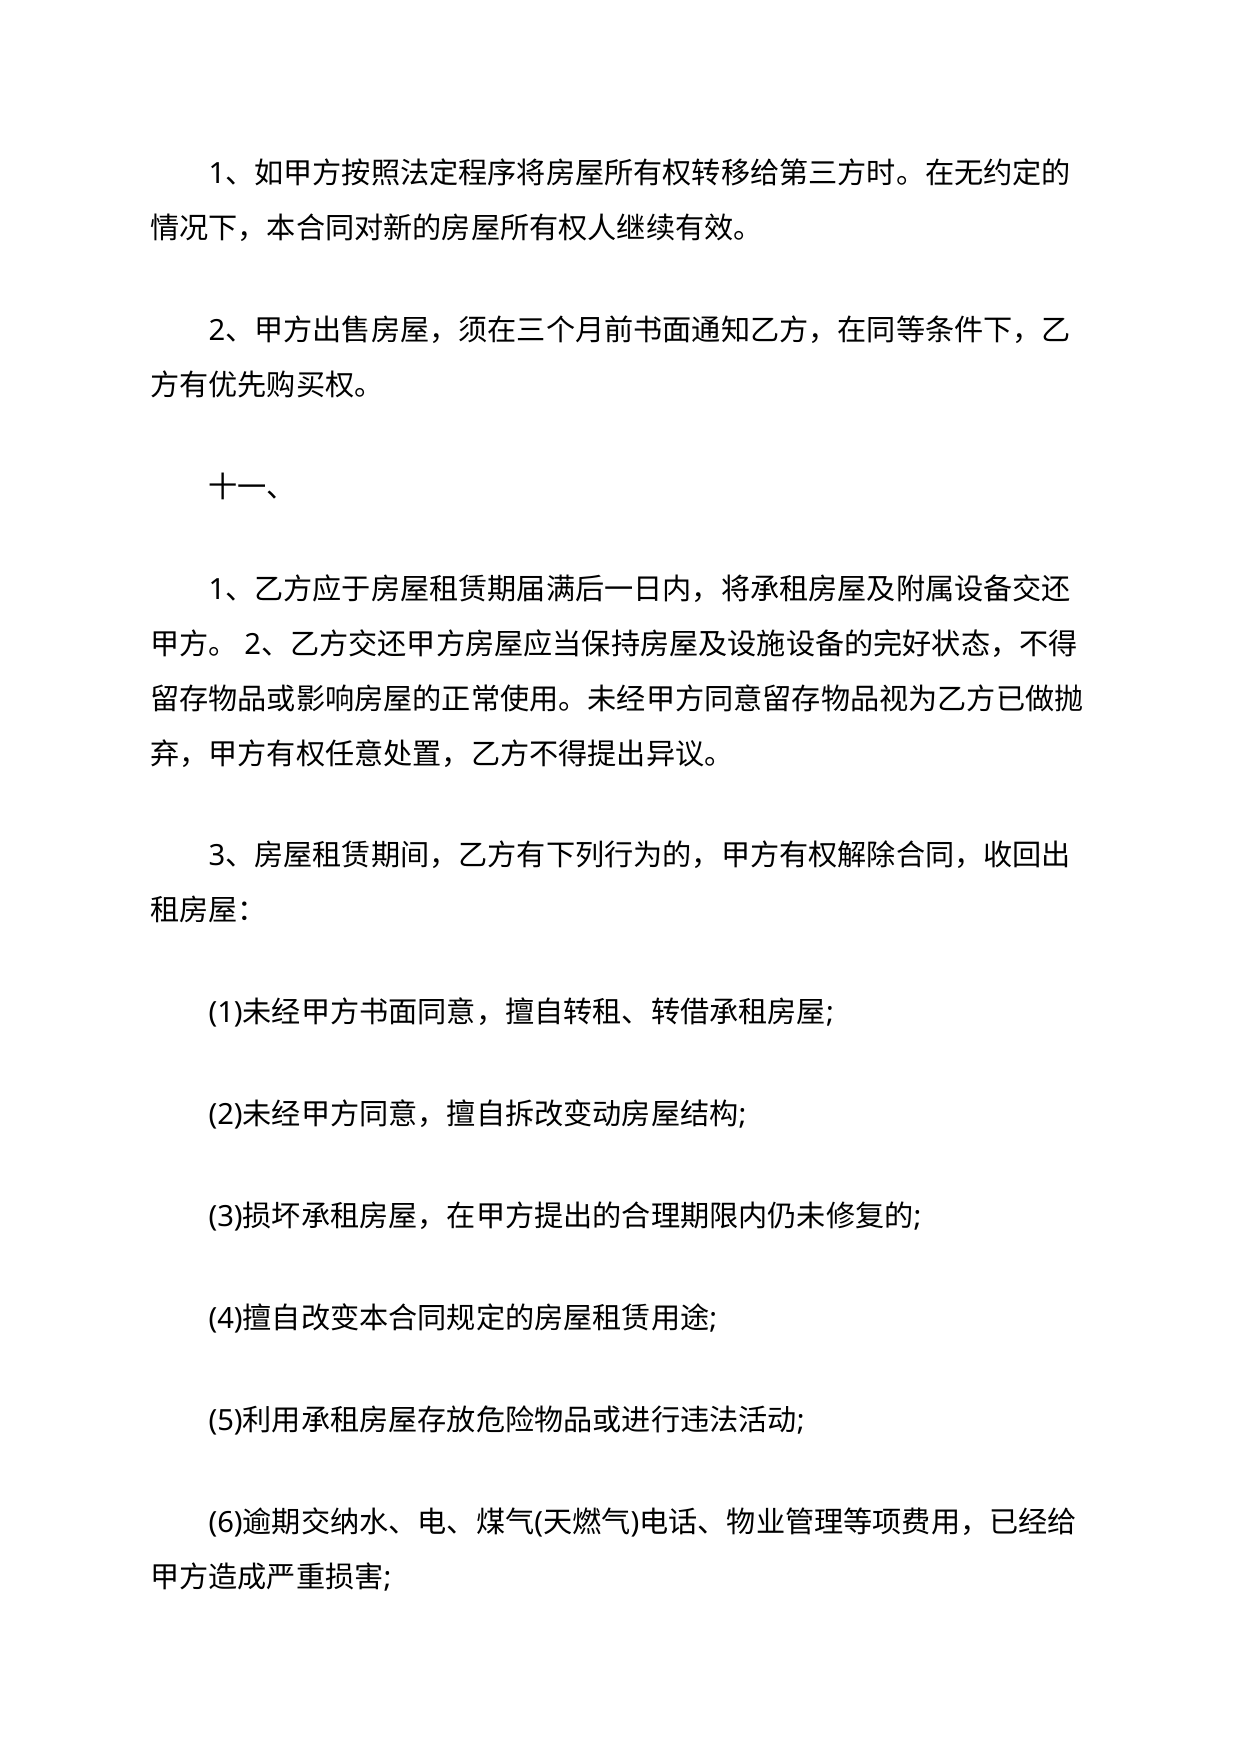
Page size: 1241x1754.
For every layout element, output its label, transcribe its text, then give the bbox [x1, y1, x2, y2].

text (1)未经甲方书面同意，擅自转租、转借承租房屋; [150, 989, 1090, 1031]
text (3)损坏承租房屋，在甲方提出的合理期限内仍未修复的; [150, 1193, 1090, 1235]
text (5)利用承租房屋存放危险物品或进行违法活动; [150, 1397, 1090, 1439]
text 十一、 [150, 463, 1090, 506]
text 3、房屋租赁期间，乙方有下列行为的，甲方有权解除合同，收回出租房屋： [150, 832, 1090, 929]
text (4)擅自改变本合同规定的房屋租赁用途; [150, 1295, 1090, 1337]
text 1、如甲方按照法定程序将房屋所有权转移给第三方时。在无约定的情况下，本合同对新的房屋所有权人继续有效。 [150, 150, 1090, 247]
text 1、乙方应于房屋租赁期届满后一日内，将承租房屋及附属设备交还甲方。 2、乙方交还甲方房屋应当保持房屋及设施设备的完好状态，不得留存物品或影响房屋的正常使用。未经甲方同意留存物品视为乙方已做抛弃，甲方有权任意处置，乙方不得提出异议。 [150, 565, 1090, 772]
text (6)逾期交纳水、电、煤气(天燃气)电话、物业管理等项费用，已经给甲方造成严重损害; [150, 1499, 1090, 1596]
text (2)未经甲方同意，擅自拆改变动房屋结构; [150, 1091, 1090, 1133]
text 2、甲方出售房屋，须在三个月前书面通知乙方，在同等条件下，乙方有优先购买权。 [150, 307, 1090, 404]
